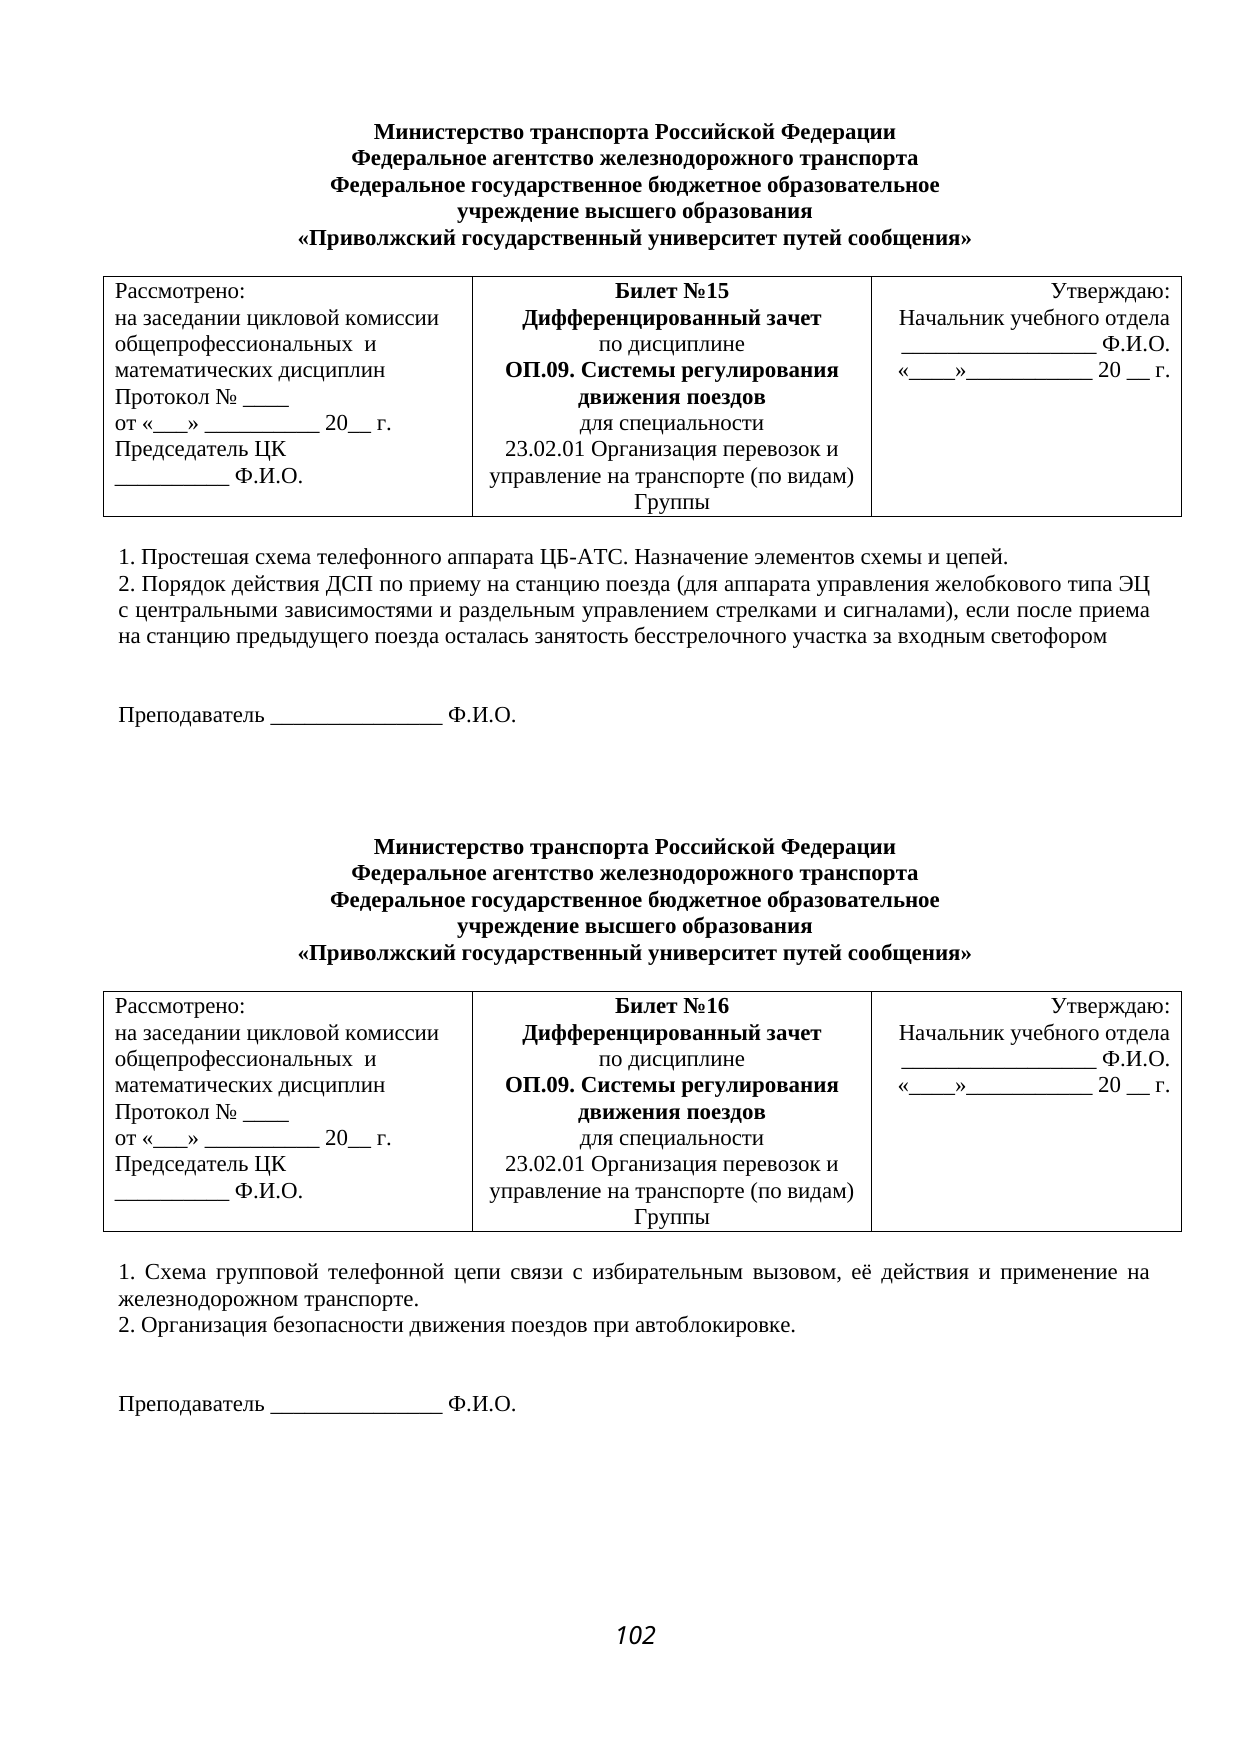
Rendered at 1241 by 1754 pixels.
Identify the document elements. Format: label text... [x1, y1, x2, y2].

table_header Билет №15 Дифференцированный зачет по дисциплине ОП.09. Системы регулирования движения поездов для специальности 23.02.01 Организация перевозок и управление на транспорте (по видам) Группы [473, 277, 871, 516]
text «Приволжский государственный университет путей сообщения» [118, 938, 1152, 965]
text 2. Порядок действия ДСП по приему на станцию поезда (для аппарата управления желобкового типа ЭЦ с центральными зависимостями и раздельным управлением стрелками и сигналами), если после приема на станцию предыдущего поезда осталась занятость бесстрелочного участка за входным светофором [118, 569, 1152, 649]
text 1. Схема групповой телефонной цепи связи с избирательным вызовом, её действия и применение на железнодорожном транспорте. [118, 1258, 1152, 1311]
text 2. Организация безопасности движения поездов при автоблокировке. [118, 1311, 1152, 1337]
text учреждение высшего образования [118, 912, 1152, 938]
text Федеральное государственное бюджетное образовательное [118, 886, 1152, 912]
text Министерство транспорта Российской Федерации [118, 118, 1152, 144]
text Федеральное государственное бюджетное образовательное [118, 171, 1152, 197]
table_header Утверждаю: Начальник учебного отдела _________________ Ф.И.О. «____»___________ 20 __ г. [872, 277, 1181, 516]
text Министерство транспорта Российской Федерации [118, 833, 1152, 859]
text 1. Простешая схема телефонного аппарата ЦБ-АТС. Назначение элементов схемы и цепей. [118, 543, 1152, 569]
text Федеральное агентство железнодорожного транспорта [118, 859, 1152, 886]
text Преподаватель _______________ Ф.И.О. [118, 1390, 1152, 1416]
text учреждение высшего образования [118, 197, 1152, 223]
text Преподаватель _______________ Ф.И.О. [118, 701, 1152, 728]
table_header Билет №16 Дифференцированный зачет по дисциплине ОП.09. Системы регулирования движения поездов для специальности 23.02.01 Организация перевозок и управление на транспорте (по видам) Группы [473, 992, 871, 1231]
text «Приволжский государственный университет путей сообщения» [118, 223, 1152, 250]
text Федеральное агентство железнодорожного транспорта [118, 144, 1152, 171]
table_header Утверждаю: Начальник учебного отдела _________________ Ф.И.О. «____»___________ 20 __ г. [872, 992, 1181, 1231]
